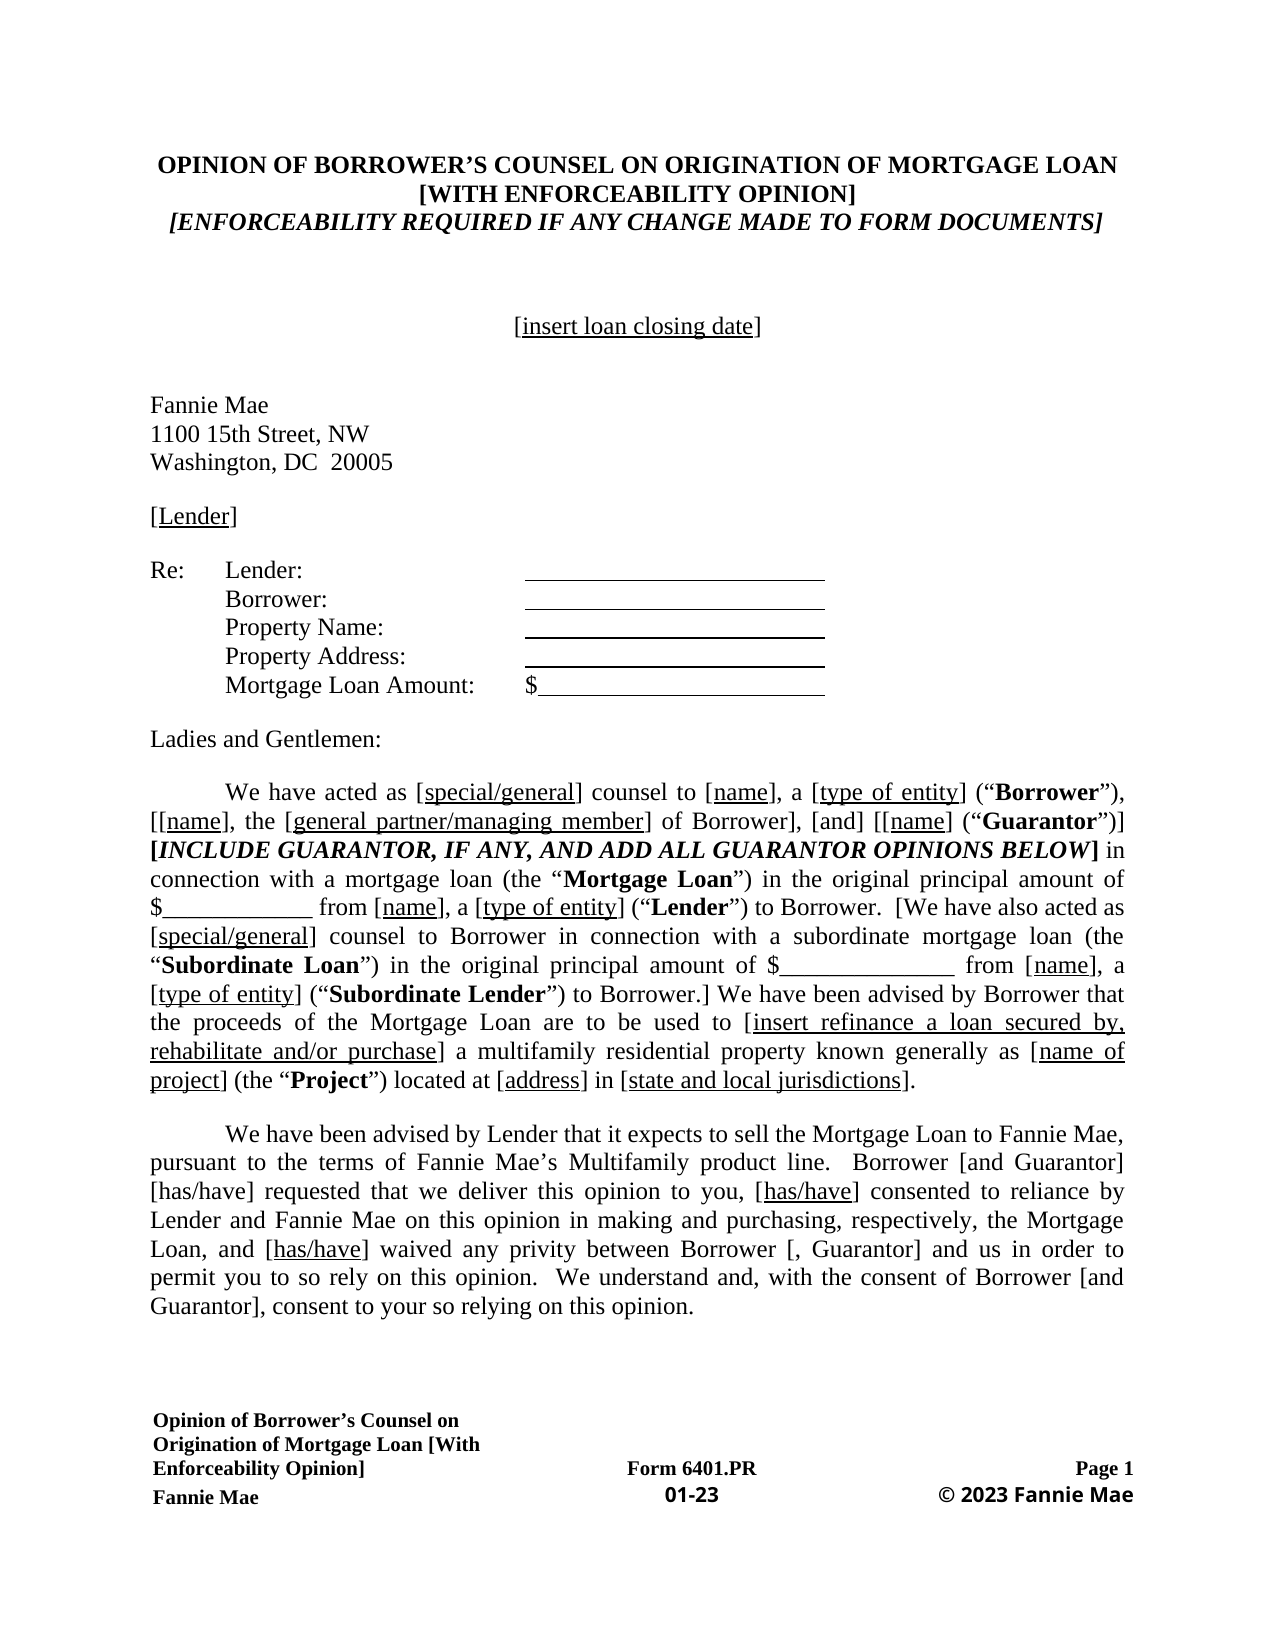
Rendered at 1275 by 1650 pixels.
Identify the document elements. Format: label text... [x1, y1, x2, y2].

text We have been advised by Lender that it expects to sell the Mortgage Loan to Fannie Mae, pursuant to the terms of Fannie Mae’s Multifamily product line. Borrower [and Guarantor] [has/have] requested that we deliver this opinion to you, [has/have] consented to reliance by Lender and Fannie Mae on this opinion in making and purchasing, respectively, the Mortgage Loan, and [has/have] waived any privity between Borrower [, Guarantor] and us in order to permit you to so rely on this opinion. We understand and, with the consent of Borrower [and Guarantor], consent to your so relying on this opinion. [150, 1119, 1125, 1320]
text Property Name: [150, 612, 1125, 641]
text [Lender] [150, 501, 1125, 530]
text Fannie Mae [150, 390, 1125, 419]
text Property Address: [150, 641, 1125, 670]
text [ENFORCEABILITY REQUIRED IF ANY CHANGE MADE TO FORM DOCUMENTS] [150, 207, 1125, 236]
text We have acted as [special/general] counsel to [name], a [type of entity] (“Borrower”), [[name], the [general partner/managing member] of Borrower], [and] [[name] (“Guarantor”)] [INCLUDE GUARANTOR, IF ANY, AND ADD ALL GUARANTOR OPINIONS BELOW] in connection with a mortgage loan (the “Mortgage Loan”) in the original principal amount of $____________ from [name], a [type of entity] (“Lender”) to Borrower. [We have also acted as [special/general] counsel to Borrower in connection with a subordinate mortgage loan (the “Subordinate Loan”) in the original principal amount of $______________ from [name], a [type of entity] (“Subordinate Lender”) to Borrower.] We have been advised by Borrower that the proceeds of the Mortgage Loan are to be used to [insert refinance a loan secured by, rehabilitate and/or purchase] a multifamily residential property known generally as [name of project] (the “Project”) located at [address] in [state and local jurisdictions]. [150, 777, 1125, 1094]
text Borrower: [150, 584, 1125, 612]
text Re: Lender: [150, 555, 1125, 584]
text OPINION OF BORROWER’S COUNSEL ON ORIGINATION OF MORTGAGE LOAN [150, 150, 1125, 179]
text 1100 15th Street, NW [150, 419, 1125, 447]
text [insert loan closing date] [150, 311, 1125, 340]
text Ladies and Gentlemen: [150, 724, 1125, 752]
text Mortgage Loan Amount: $ [150, 670, 1125, 699]
text [WITH ENFORCEABILITY OPINION] [150, 179, 1125, 207]
text Washington, DC 20005 [150, 447, 1125, 476]
